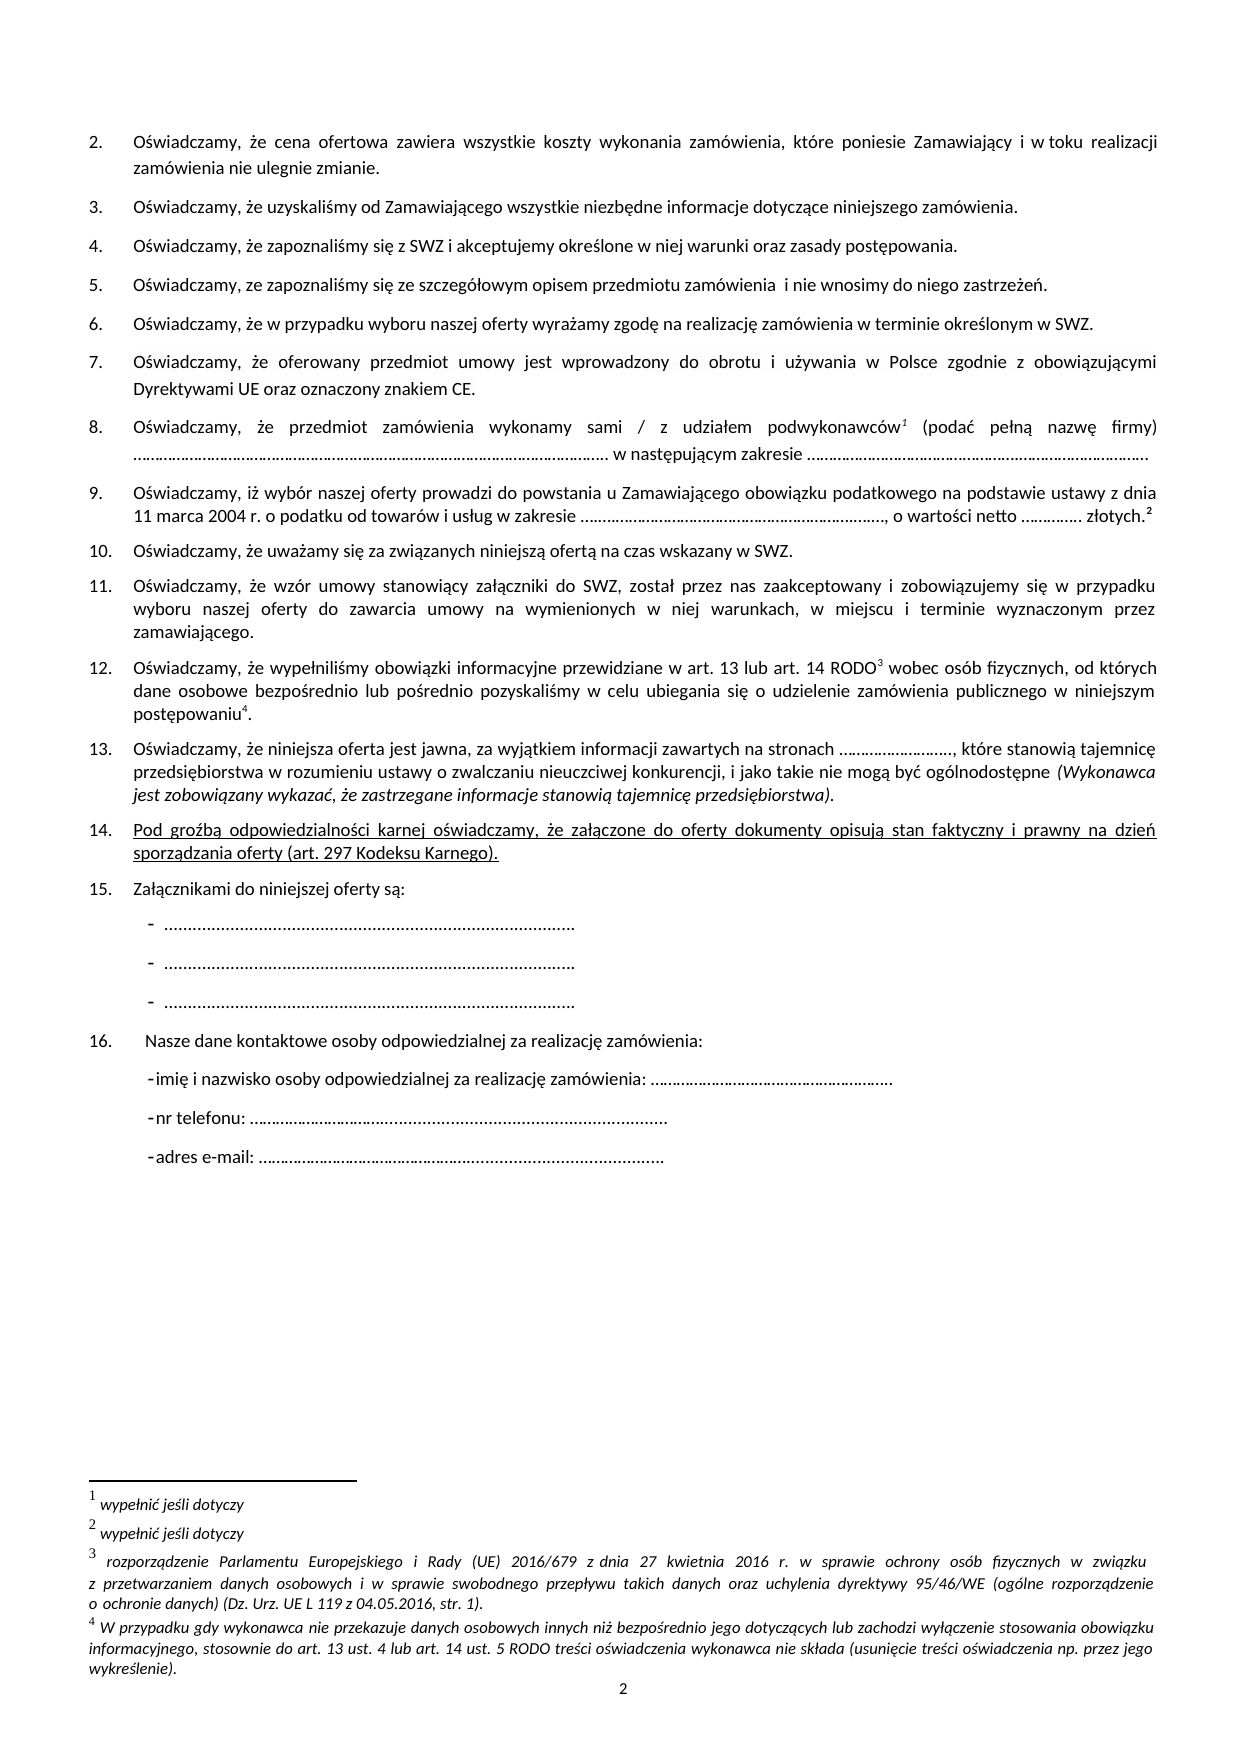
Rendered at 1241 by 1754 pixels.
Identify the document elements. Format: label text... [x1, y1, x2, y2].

list ....................................................................................... [148, 912, 1157, 935]
list Oświadczamy, że niniejsza oferta jest jawna, za wyjątkiem informacji zawartych na stronach …………………….., które stanowią tajemnicę przedsiębiorstwa w rozumieniu ustawy o zwalczaniu nieuczciwej konkurencji, i jako takie nie mogą być ogólnodostępne (Wykonawca jest zobowiązany wykazać, że zastrzegane informacje stanowią tajemnicę przedsiębiorstwa). [89, 737, 1157, 806]
list Oświadczamy, że wypełniliśmy obowiązki informacyjne przewidziane w art. 13 lub art. 14 RODO wobec osób fizycznych, od których dane osobowe bezpośrednio lub pośrednio pozyskaliśmy w celu ubiegania się o udzielenie zamówienia publicznego w niniejszym postępowaniu. [89, 656, 1157, 725]
list Oświadczamy, że uzyskaliśmy od Zamawiającego wszystkie niezbędne informacje dotyczące niniejszego zamówienia. [89, 195, 1157, 218]
list Oświadczamy, że uważamy się za związanych niniejszą ofertą na czas wskazany w SWZ. [89, 539, 1157, 562]
list Oświadczamy, że zapoznaliśmy się z SWZ i akceptujemy określone w niej warunki oraz zasady postępowania. [89, 234, 1157, 257]
list Oświadczamy, że przedmiot zamówienia wykonamy sami / z udziałem podwykonawców (podać pełną nazwę firmy) ……………………………………………………………………………………………….. w następującym zakresie ………………………………………….………………………… [89, 416, 1157, 465]
list ....................................................................................... [148, 951, 1157, 974]
list ....................................................................................... [148, 990, 1157, 1013]
list Oświadczamy, że wzór umowy stanowiący załączniki do SWZ, został przez nas zaakceptowany i zobowiązujemy się w przypadku wyboru naszej oferty do zawarcia umowy na wymienionych w niej warunkach, w miejscu i terminie wyznaczonym przez zamawiającego. [89, 575, 1157, 643]
list Oświadczamy, ze zapoznaliśmy się ze szczegółowym opisem przedmiotu zamówienia i nie wnosimy do niego zastrzeżeń. [89, 273, 1157, 296]
list Załącznikami do niniejszej oferty są: [89, 877, 1157, 900]
list Oświadczamy, że cena ofertowa zawiera wszystkie koszty wykonania zamówienia, które poniesie Zamawiający i w toku realizacji zamówienia nie ulegnie zmianie. [89, 130, 1157, 179]
list Oświadczamy, że oferowany przedmiot umowy jest wprowadzony do obrotu i używania w Polsce zgodnie z obowiązującymi Dyrektywami UE oraz oznaczony znakiem CE. [89, 351, 1157, 400]
list Nasze dane kontaktowe osoby odpowiedzialnej za realizację zamówienia: [89, 1029, 1157, 1052]
list Pod groźbą odpowiedzialności karnej oświadczamy, że załączone do oferty dokumenty opisują stan faktyczny i prawny na dzień sporządzania oferty (art. 297 Kodeksu Karnego). [89, 818, 1157, 864]
list nr telefonu: …………………………............................................................. [148, 1106, 1155, 1129]
list Oświadczamy, iż wybór naszej oferty prowadzi do powstania u Zamawiającego obowiązku podatkowego na podstawie ustawy z dnia 11 marca 2004 r. o podatku od towarów i usług w zakresie ….….……………………………………………….….…, o wartości netto ………….. złotych. [89, 481, 1157, 527]
list adres e-mail: ………………………………………….......................................... [148, 1145, 1155, 1168]
list Oświadczamy, że w przypadku wyboru naszej oferty wyrażamy zgodę na realizację zamówienia w terminie określonym w SWZ. [89, 312, 1157, 334]
list imię i nazwisko osoby odpowiedzialnej za realizację zamówienia: ……………………………………………….. [148, 1068, 1155, 1091]
